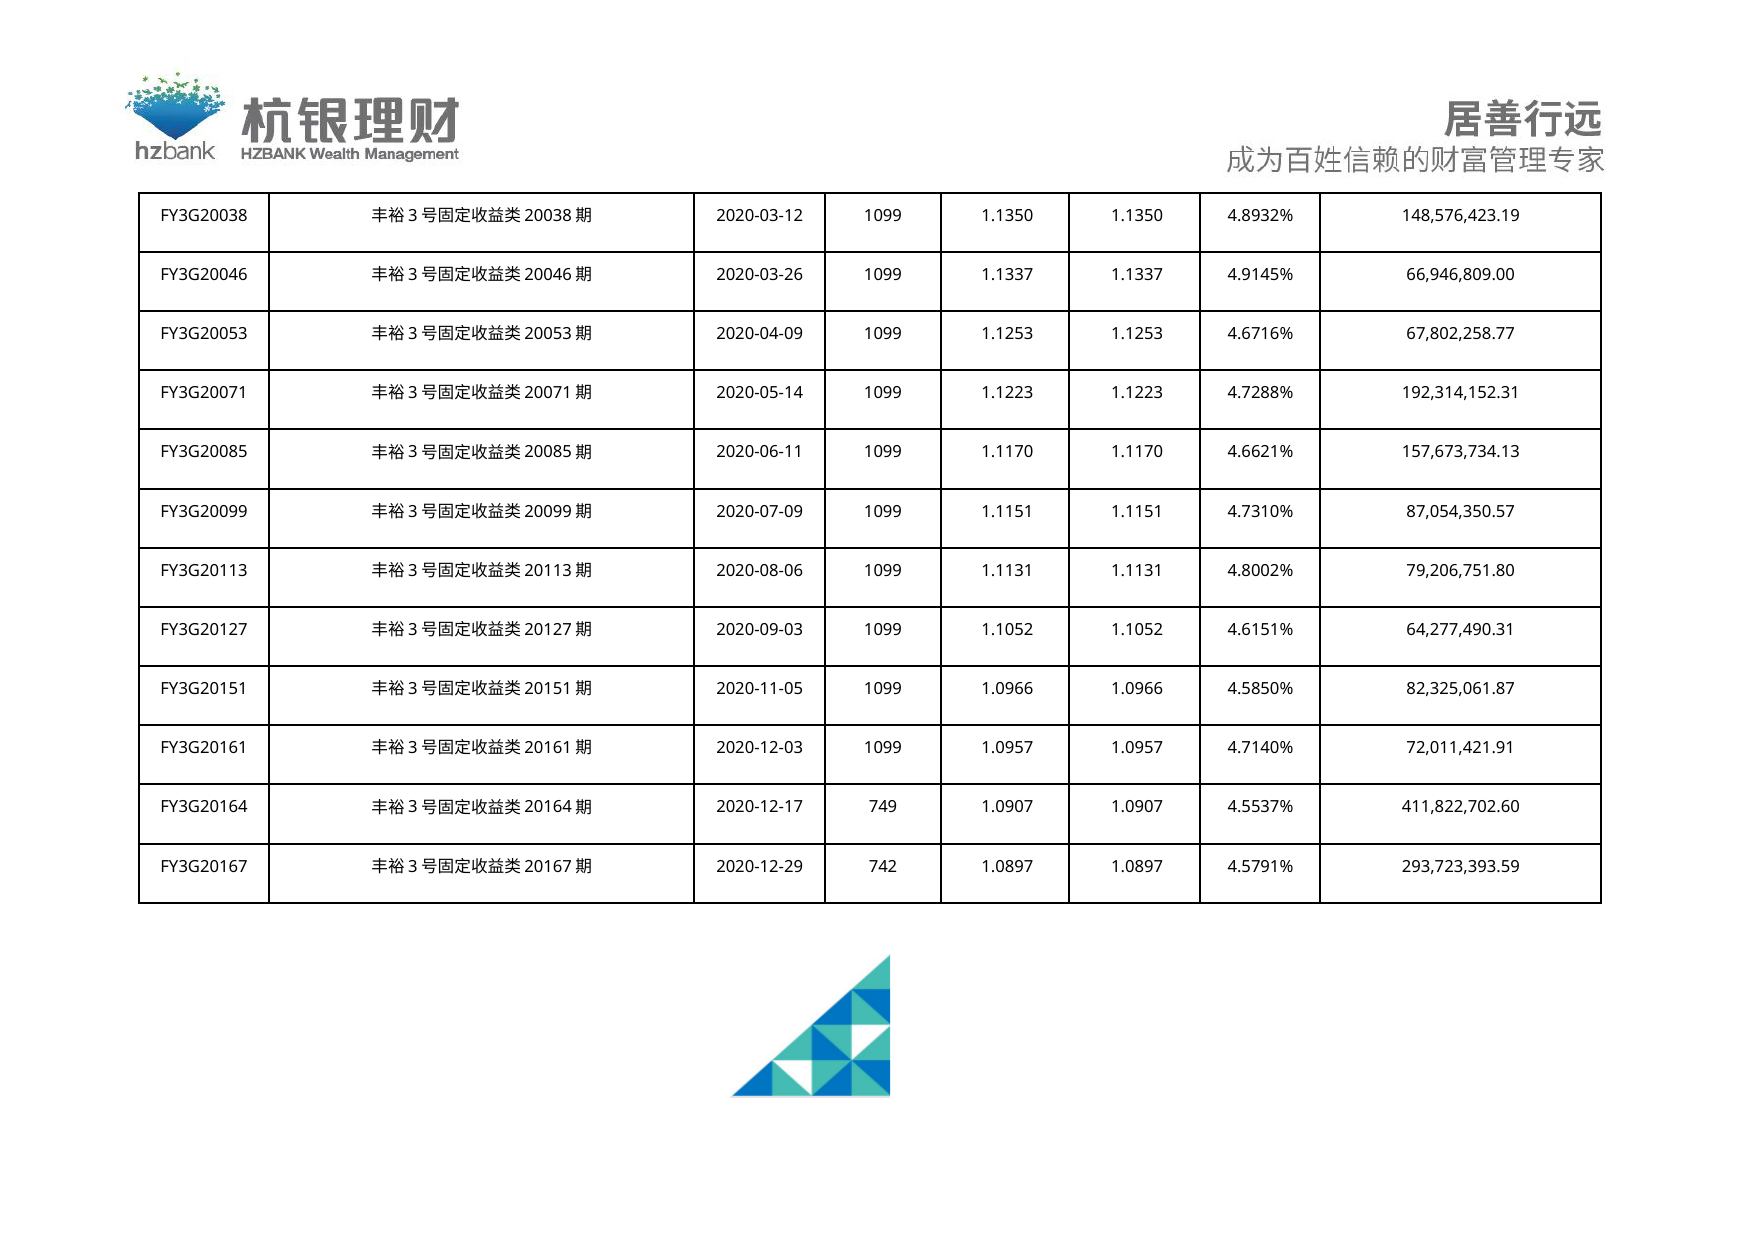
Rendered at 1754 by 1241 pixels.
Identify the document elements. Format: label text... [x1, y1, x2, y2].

table_cell 丰裕3号固定收益类20127期 [270, 608, 693, 665]
table_cell 157,673,734.13 [1321, 430, 1600, 487]
table_cell FY3G20151 [140, 667, 268, 724]
table_cell 丰裕3号固定收益类20099期 [270, 490, 693, 547]
table_cell 1.0966 [942, 667, 1068, 724]
table_cell 2020-03-12 [695, 194, 824, 251]
table_cell 148,576,423.19 [1321, 194, 1600, 251]
table_cell 丰裕3号固定收益类20038期 [270, 194, 693, 251]
table_cell FY3G20161 [140, 726, 268, 783]
table_cell 1.1151 [1070, 490, 1199, 547]
table_cell FY3G20099 [140, 490, 268, 547]
table_cell 1.1350 [1070, 194, 1199, 251]
table_cell 1.0966 [1070, 667, 1199, 724]
table_cell 1099 [826, 608, 940, 665]
table_cell 2020-06-11 [695, 430, 824, 487]
table_cell 1.0957 [942, 726, 1068, 783]
table_cell 丰裕3号固定收益类20071期 [270, 371, 693, 428]
table_cell FY3G20113 [140, 549, 268, 606]
table_cell 2020-08-06 [695, 549, 824, 606]
table_cell 1.1350 [942, 194, 1068, 251]
table_cell 1.1337 [942, 253, 1068, 310]
table_cell FY3G20085 [140, 430, 268, 487]
table_cell 1099 [826, 667, 940, 724]
table_cell 2020-05-14 [695, 371, 824, 428]
table_cell 1.1170 [1070, 430, 1199, 487]
table_cell 2020-12-29 [695, 845, 824, 902]
table_cell FY3G20127 [140, 608, 268, 665]
table_cell FY3G20167 [140, 845, 268, 902]
table_cell FY3G20046 [140, 253, 268, 310]
table_cell 293,723,393.59 [1321, 845, 1600, 902]
table_cell 1.1131 [1070, 549, 1199, 606]
table_cell 2020-09-03 [695, 608, 824, 665]
table_cell 1099 [826, 490, 940, 547]
table_cell 丰裕3号固定收益类20164期 [270, 785, 693, 842]
table_cell 4.5850% [1201, 667, 1319, 724]
table_cell 1099 [826, 253, 940, 310]
table_cell 4.5537% [1201, 785, 1319, 842]
table_cell 2020-12-17 [695, 785, 824, 842]
table_cell 4.6716% [1201, 312, 1319, 369]
table_cell FY3G20038 [140, 194, 268, 251]
table_cell 丰裕3号固定收益类20161期 [270, 726, 693, 783]
table_cell 742 [826, 845, 940, 902]
table_cell 4.7140% [1201, 726, 1319, 783]
table_cell 1.0907 [942, 785, 1068, 842]
table_cell 4.6151% [1201, 608, 1319, 665]
table_cell 87,054,350.57 [1321, 490, 1600, 547]
picture [1168, 77, 1726, 179]
table_cell 1.1253 [1070, 312, 1199, 369]
table_cell 4.7310% [1201, 490, 1319, 547]
table_cell 1.0907 [1070, 785, 1199, 842]
table_cell 1.1253 [942, 312, 1068, 369]
table_cell 丰裕3号固定收益类20046期 [270, 253, 693, 310]
table_cell 66,946,809.00 [1321, 253, 1600, 310]
table_cell 1099 [826, 430, 940, 487]
table_cell FY3G20164 [140, 785, 268, 842]
table_cell 4.5791% [1201, 845, 1319, 902]
table_cell 1.1131 [942, 549, 1068, 606]
table_cell 192,314,152.31 [1321, 371, 1600, 428]
table_cell 79,206,751.80 [1321, 549, 1600, 606]
table_cell 丰裕3号固定收益类20053期 [270, 312, 693, 369]
table_cell 1.0897 [942, 845, 1068, 902]
table_cell 2020-12-03 [695, 726, 824, 783]
table_cell 2020-07-09 [695, 490, 824, 547]
table_cell 72,011,421.91 [1321, 726, 1600, 783]
table_cell 丰裕3号固定收益类20085期 [270, 430, 693, 487]
table_cell 1.1052 [942, 608, 1068, 665]
table_cell 4.8002% [1201, 549, 1319, 606]
table_cell 82,325,061.87 [1321, 667, 1600, 724]
table_cell 1.1337 [1070, 253, 1199, 310]
table_cell 1.0957 [1070, 726, 1199, 783]
table_cell 4.6621% [1201, 430, 1319, 487]
table_cell 1.1223 [942, 371, 1068, 428]
table_cell 1099 [826, 371, 940, 428]
table_cell 749 [826, 785, 940, 842]
table_cell 1099 [826, 549, 940, 606]
table_cell 2020-04-09 [695, 312, 824, 369]
table_cell 1.1223 [1070, 371, 1199, 428]
table_cell 67,802,258.77 [1321, 312, 1600, 369]
table_cell 2020-11-05 [695, 667, 824, 724]
table_cell FY3G20053 [140, 312, 268, 369]
table_cell 64,277,490.31 [1321, 608, 1600, 665]
table_cell 1.1151 [942, 490, 1068, 547]
table_cell 1.1170 [942, 430, 1068, 487]
table_cell 丰裕3号固定收益类20151期 [270, 667, 693, 724]
table_cell FY3G20071 [140, 371, 268, 428]
picture [730, 943, 891, 1098]
table_cell 1.0897 [1070, 845, 1199, 902]
table_cell 2020-03-26 [695, 253, 824, 310]
picture [4, 40, 545, 180]
table_cell 4.8932% [1201, 194, 1319, 251]
table_cell 1099 [826, 312, 940, 369]
table_cell 4.9145% [1201, 253, 1319, 310]
table_cell 1099 [826, 726, 940, 783]
table_cell 1099 [826, 194, 940, 251]
table_cell 4.7288% [1201, 371, 1319, 428]
table_cell 丰裕3号固定收益类20113期 [270, 549, 693, 606]
table_cell 丰裕3号固定收益类20167期 [270, 845, 693, 902]
table_cell 411,822,702.60 [1321, 785, 1600, 842]
table_cell 1.1052 [1070, 608, 1199, 665]
